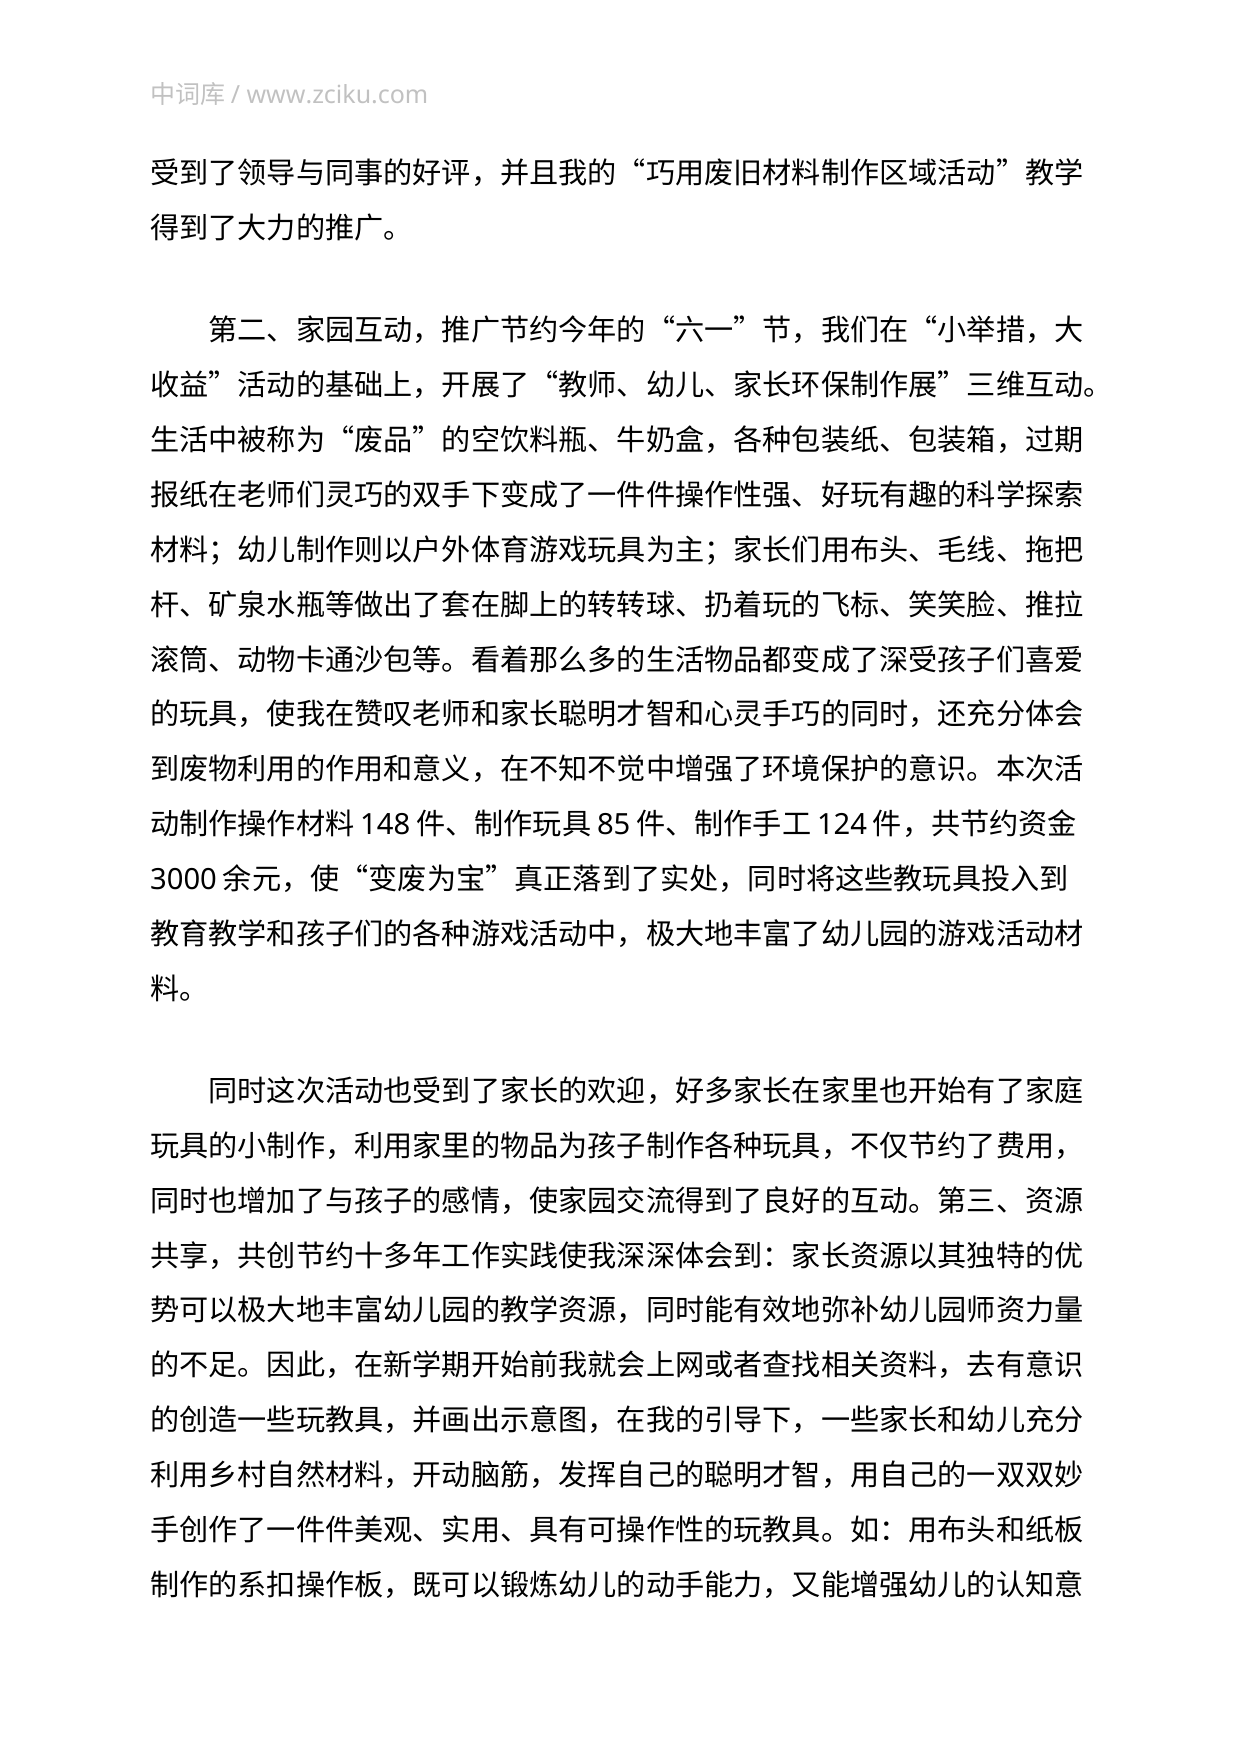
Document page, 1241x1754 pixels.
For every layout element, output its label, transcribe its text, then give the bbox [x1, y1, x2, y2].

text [150, 150, 1090, 247]
text 第二、家园互动，推广节约今年的“六一”节，我们在“小举措，大收益”活动的基础上，开展了“教师、幼儿、家长环保制作展”三维互动。生活中被称为“废品”的空饮料瓶、牛奶盒，各种包装纸、包装箱，过期报纸在老师们灵巧的双手下变成了一件件操作性强、好玩有趣的科学探索材料；幼儿制作则以户外体育游戏玩具为主；家长们用布头、毛线、拖把杆、矿泉水瓶等做出了套在脚上的转转球、扔着玩的飞标、笑笑脸、推拉滚筒、动物卡通沙包等。看着那么多的生活物品都变成了深受孩子们喜爱的玩具，使我在赞叹老师和家长聪明才智和心灵手巧的同时，还充分体会到废物利用的作用和意义，在不知不觉中增强了环境保护的意识。本次活动制作操作材料148件、制作玩具85件、制作手工124件，共节约资金3000余元，使“变废为宝”真正落到了实处，同时将这些教玩具投入到教育教学和孩子们的各种游戏活动中，极大地丰富了幼儿园的游戏活动材料。 [150, 307, 1090, 1008]
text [150, 1067, 1090, 1604]
